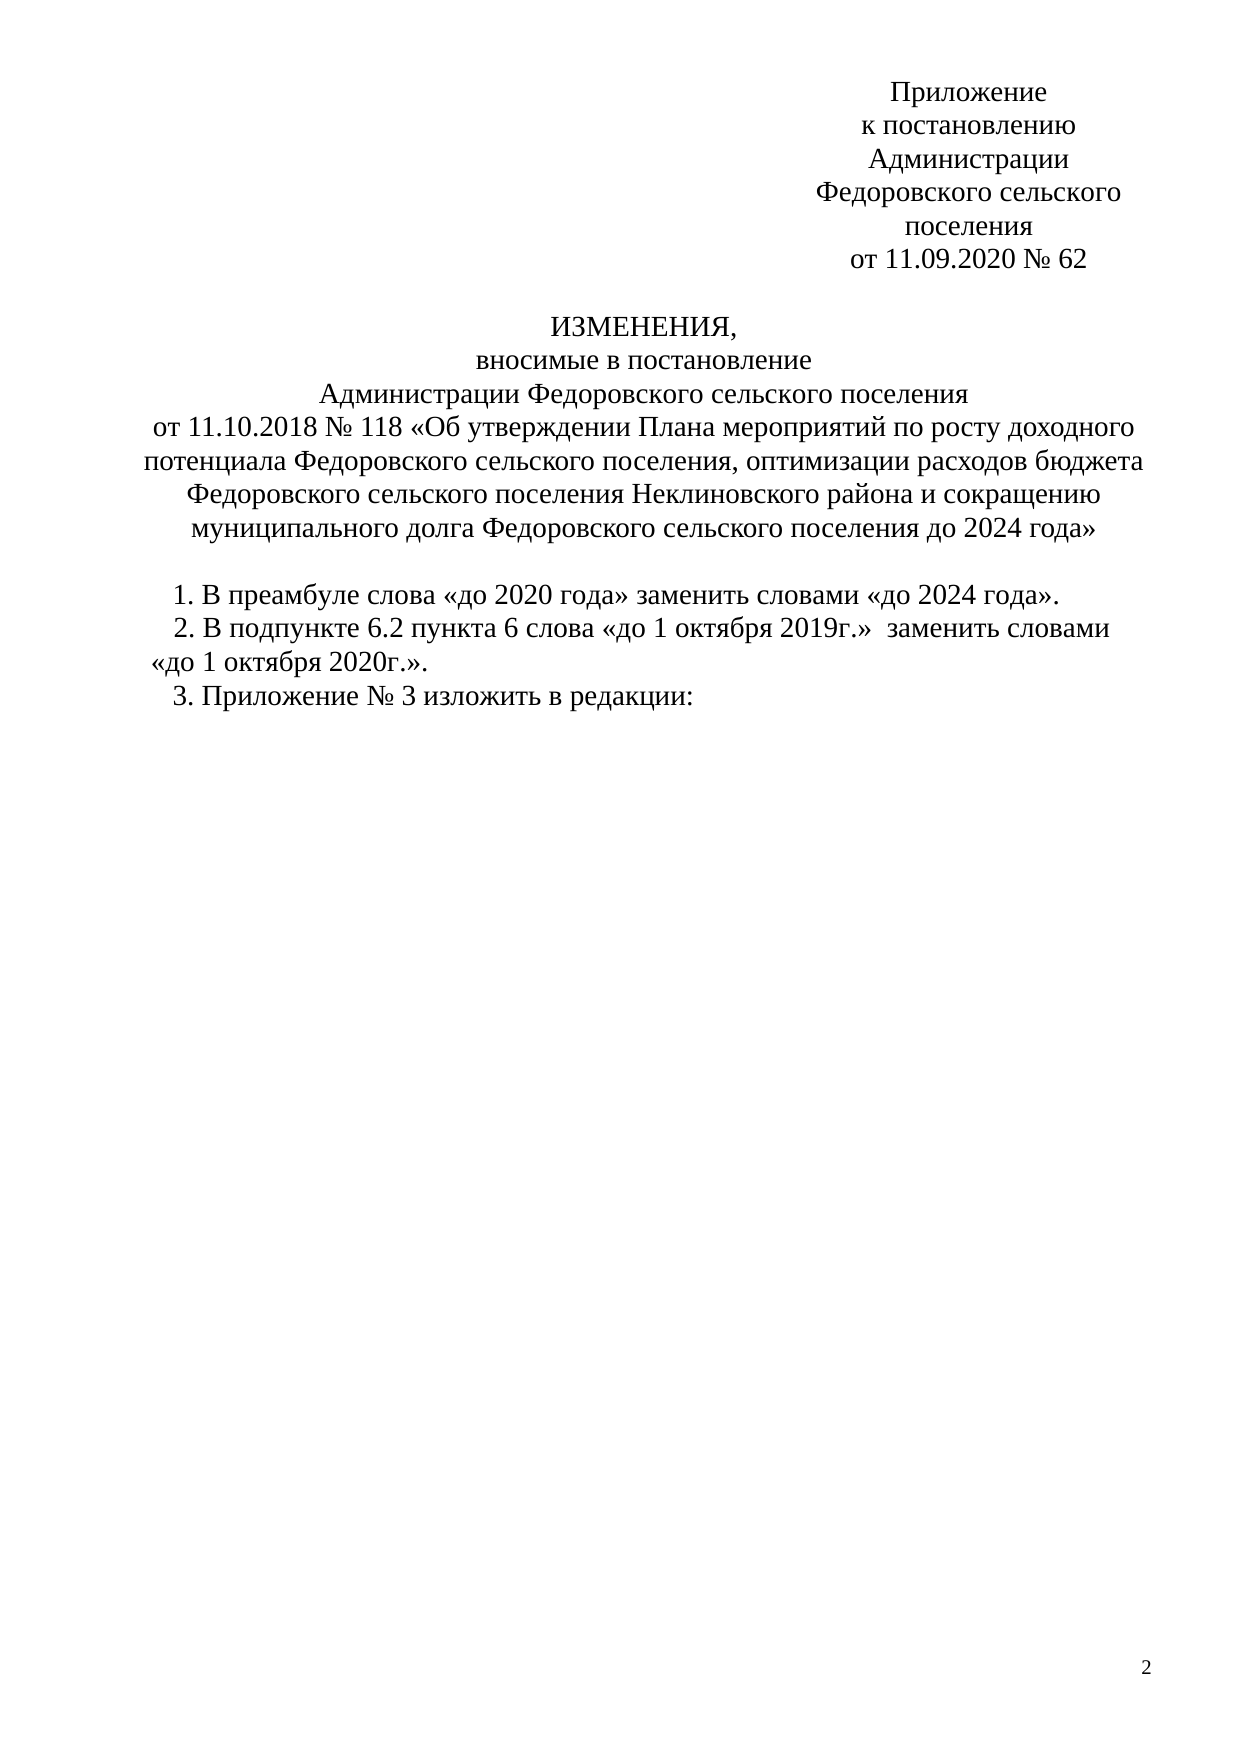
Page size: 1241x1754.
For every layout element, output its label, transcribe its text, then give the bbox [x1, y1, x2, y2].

text Администрации Федоровского сельского поселения [136, 376, 1152, 409]
text Администрации [786, 141, 1152, 174]
text Приложение [786, 74, 1152, 107]
text ИЗМЕНЕНИЯ, [136, 309, 1152, 342]
text от 11.09.2020 № 62 [786, 242, 1152, 275]
text от 11.10.2018 № 118 «Об утверждении Плана мероприятий по росту доходного потенциала Федоровского сельского поселения, оптимизации расходов бюджета Федоровского сельского поселения Неклиновского района и сокращению муниципального долга Федоровского сельского поселения до 2024 года» [136, 409, 1152, 543]
text 1. В преамбуле слова «до 2020 года» заменить словами «до 2024 года». [136, 577, 1152, 611]
text Федоровского сельского поселения [786, 174, 1152, 242]
text 3. Приложение № 3 изложить в редакции: [136, 678, 1152, 711]
text к постановлению [786, 107, 1152, 141]
list 2. В подпункте 6.2 пункта 6 слова «до 1 октября 2019г.» заменить словами «до 1 октября 2020г.». [151, 611, 1152, 678]
text вносимые в постановление [136, 342, 1152, 376]
